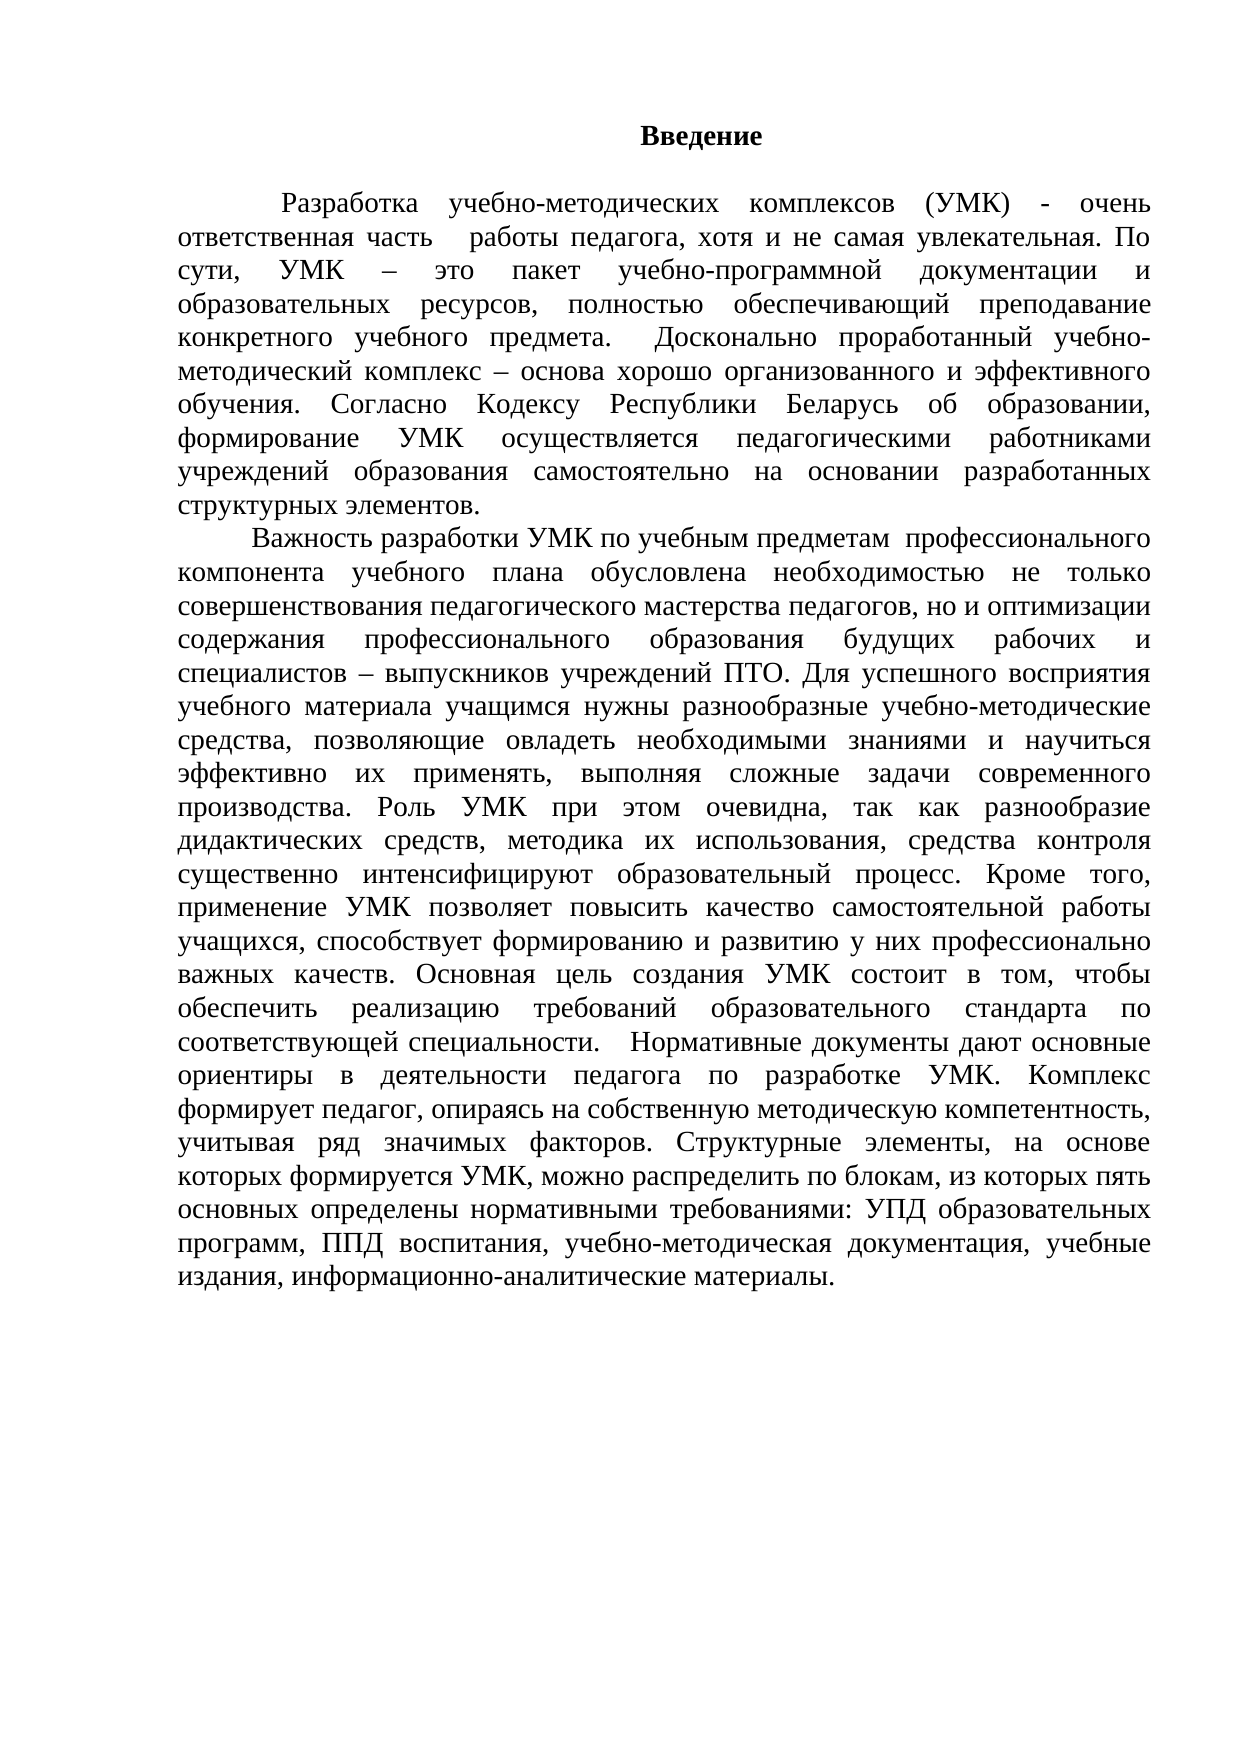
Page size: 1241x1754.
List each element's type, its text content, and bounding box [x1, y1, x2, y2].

text Важность разработки УМК по учебным предметам профессионального компонента учебного плана обусловлена необходимостью не только совершенствования педагогического мастерства педагогов, но и оптимизации содержания профессионального образования будущих рабочих и специалистов – выпускников учреждений ПТО. Для успешного восприятия учебного материала учащимся нужны разнообразные учебно-методические средства, позволяющие овладеть необходимыми знаниями и научиться эффективно их применять, выполняя сложные задачи современного производства. Роль УМК при этом очевидна, так как разнообразие дидактических средств, методика их использования, средства контроля существенно интенсифицируют образовательный процесс. Кроме того, применение УМК позволяет повысить качество самостоятельной работы учащихся, способствует формированию и развитию у них профессионально важных качеств. Основная цель создания УМК состоит в том, чтобы обеспечить реализацию требований образовательного стандарта по соответствующей специальности. Нормативные документы дают основные ориентиры в деятельности педагога по разработке УМК. Комплекс формирует педагог, опираясь на собственную методическую компетентность, учитывая ряд значимых факторов. Структурные элементы, на основе которых формируется УМК, можно распределить по блокам, из которых пять основных определены нормативными требованиями: УПД образовательных программ, ППД воспитания, учебно-методическая документация, учебные издания, информационно-аналитические материалы. [177, 521, 1152, 1292]
text Разработка учебно-методических комплексов (УМК) - очень ответственная часть работы педагога, хотя и не самая увлекательная. По сути, УМК – это пакет учебно-программной документации и образовательных ресурсов, полностью обеспечивающий преподавание конкретного учебного предмета. Досконально проработанный учебно-методический комплекс – основа хорошо организованного и эффективного обучения. Согласно Кодексу Республики Беларусь об образовании, формирование УМК осуществляется педагогическими работниками учреждений образования самостоятельно на основании разработанных структурных элементов. [177, 185, 1152, 521]
text Введение [177, 118, 1152, 152]
